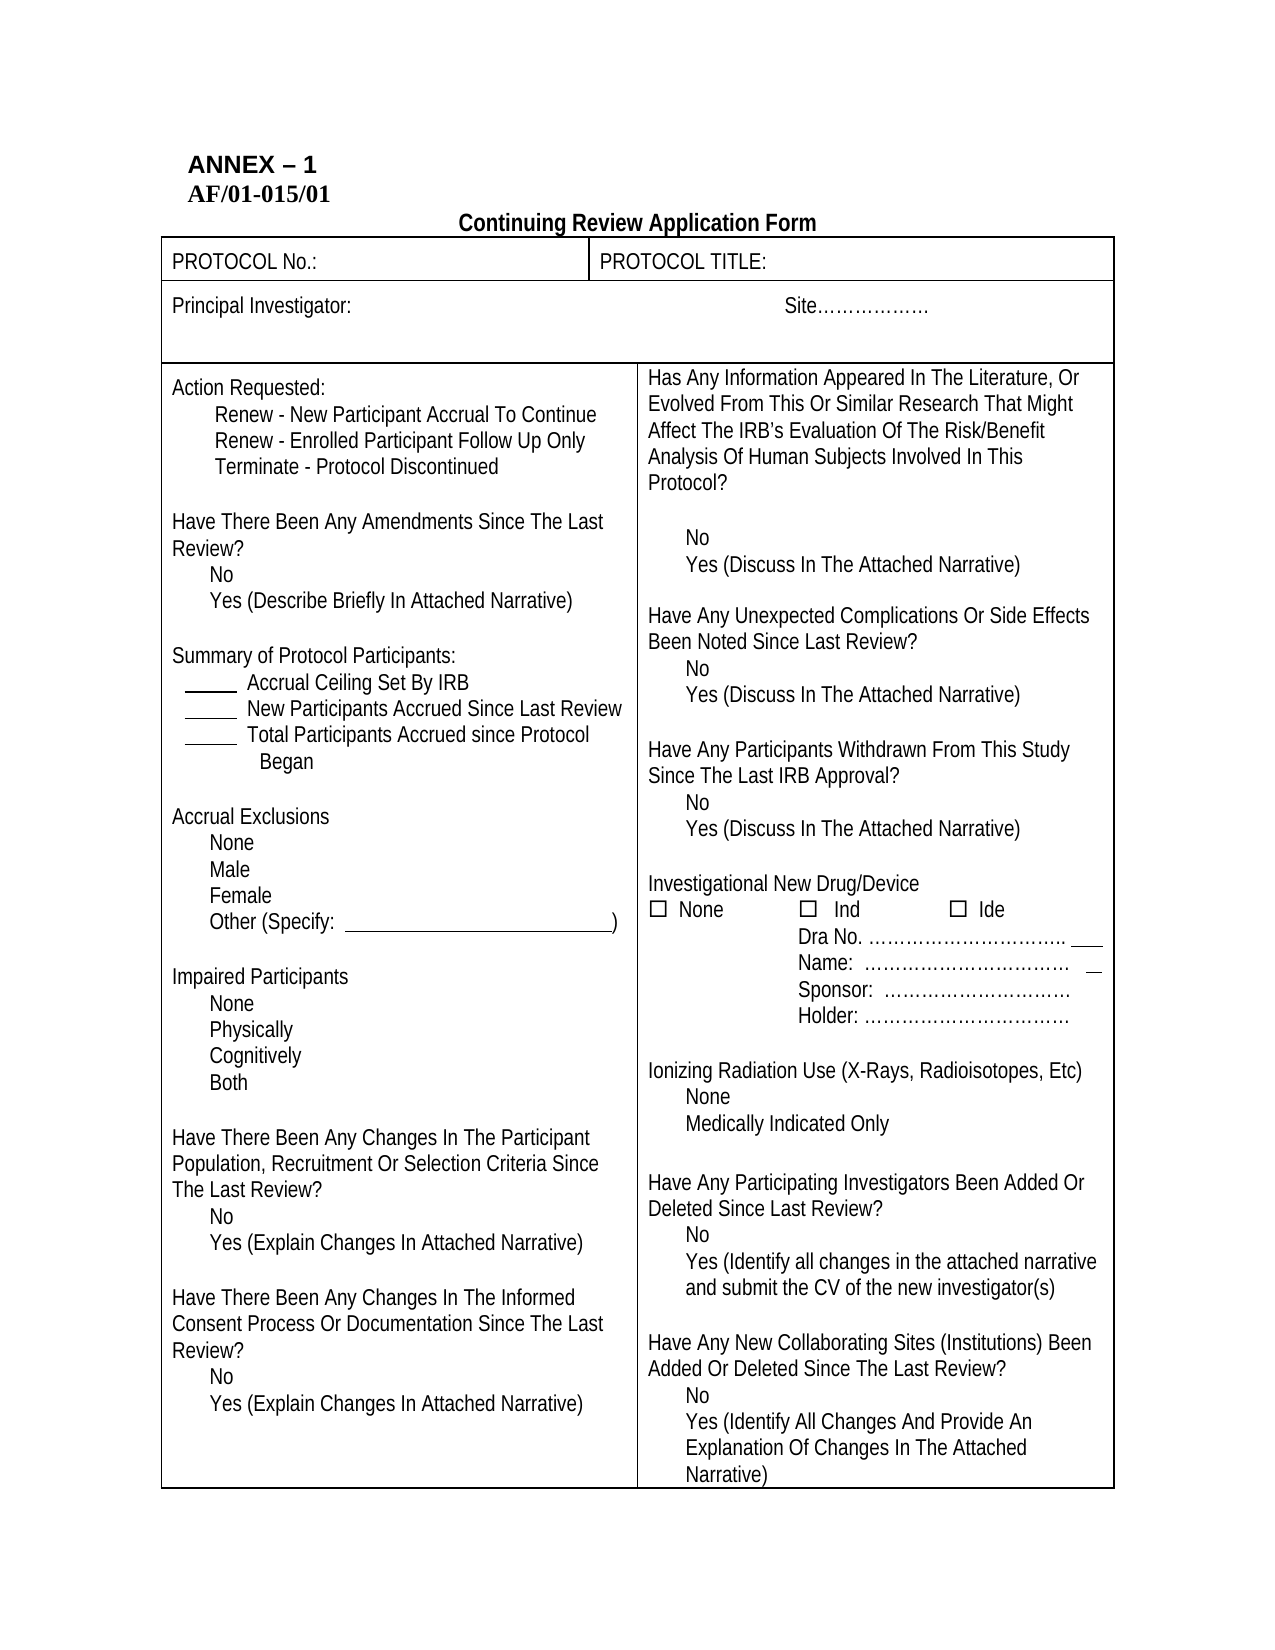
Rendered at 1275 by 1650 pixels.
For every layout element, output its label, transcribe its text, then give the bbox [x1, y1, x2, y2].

subtitle ANNEX – 1 [187, 150, 1087, 179]
text Continuing Review Application Form [187, 207, 1087, 236]
table_cell Action Requested: Renew - New Participant Accrual To Continue Renew - Enrolled Participant Follow Up Only Terminate - Protocol Discontinued Have There Been Any Amendments Since The Last Review? No Yes (Describe Briefly In Attached Narrative) Summary of Protocol Participants: Accrual Ceiling Set By IRB New Participants Accrued Since Last Review Total Participants Accrued since Protocol Began Accrual Exclusions None Male Female Other (Specify: ) Impaired Participants None Physically Cognitively Both Have There Been Any Changes In The Participant Population, Recruitment Or Selection Criteria Since The Last Review? No Yes (Explain Changes In Attached Narrative) Have There Been Any Changes In The Informed Consent Process Or Documentation Since The Last Review? No Yes (Explain Changes In Attached Narrative) [162, 364, 637, 1487]
table_header PROTOCOL TITLE: [590, 238, 1113, 280]
table_cell Has Any Information Appeared In The Literature, Or Evolved From This Or Similar Research That Might Affect The IRB’s Evaluation Of The Risk/Benefit Analysis Of Human Subjects Involved In This Protocol? No Yes (Discuss In The Attached Narrative) Have Any Unexpected Complications Or Side Effects Been Noted Since Last Review? No Yes (Discuss In The Attached Narrative) Have Any Participants Withdrawn From This Study Since The Last IRB Approval? No Yes (Discuss In The Attached Narrative) Investigational New Drug/Device None Ind Ide Dra No. ………………………….. Name: …………………………… Sponsor: ………………………… Holder: …………………………… Ionizing Radiation Use (X-Rays, Radioisotopes, Etc) None Medically Indicated Only Have Any Participating Investigators Been Added Or Deleted Since Last Review? No Yes (Identify all changes in the attached narrative and submit the CV of the new investigator(s) Have Any New Collaborating Sites (Institutions) Been Added Or Deleted Since The Last Review? No Yes (Identify All Changes And Provide An Explanation Of Changes In The Attached Narrative) [638, 364, 1113, 1487]
text AF/01-015/01 [187, 179, 1087, 207]
table_cell Principal Investigator: Site……………… [162, 281, 1113, 362]
table_header PROTOCOL No.: [162, 238, 588, 280]
